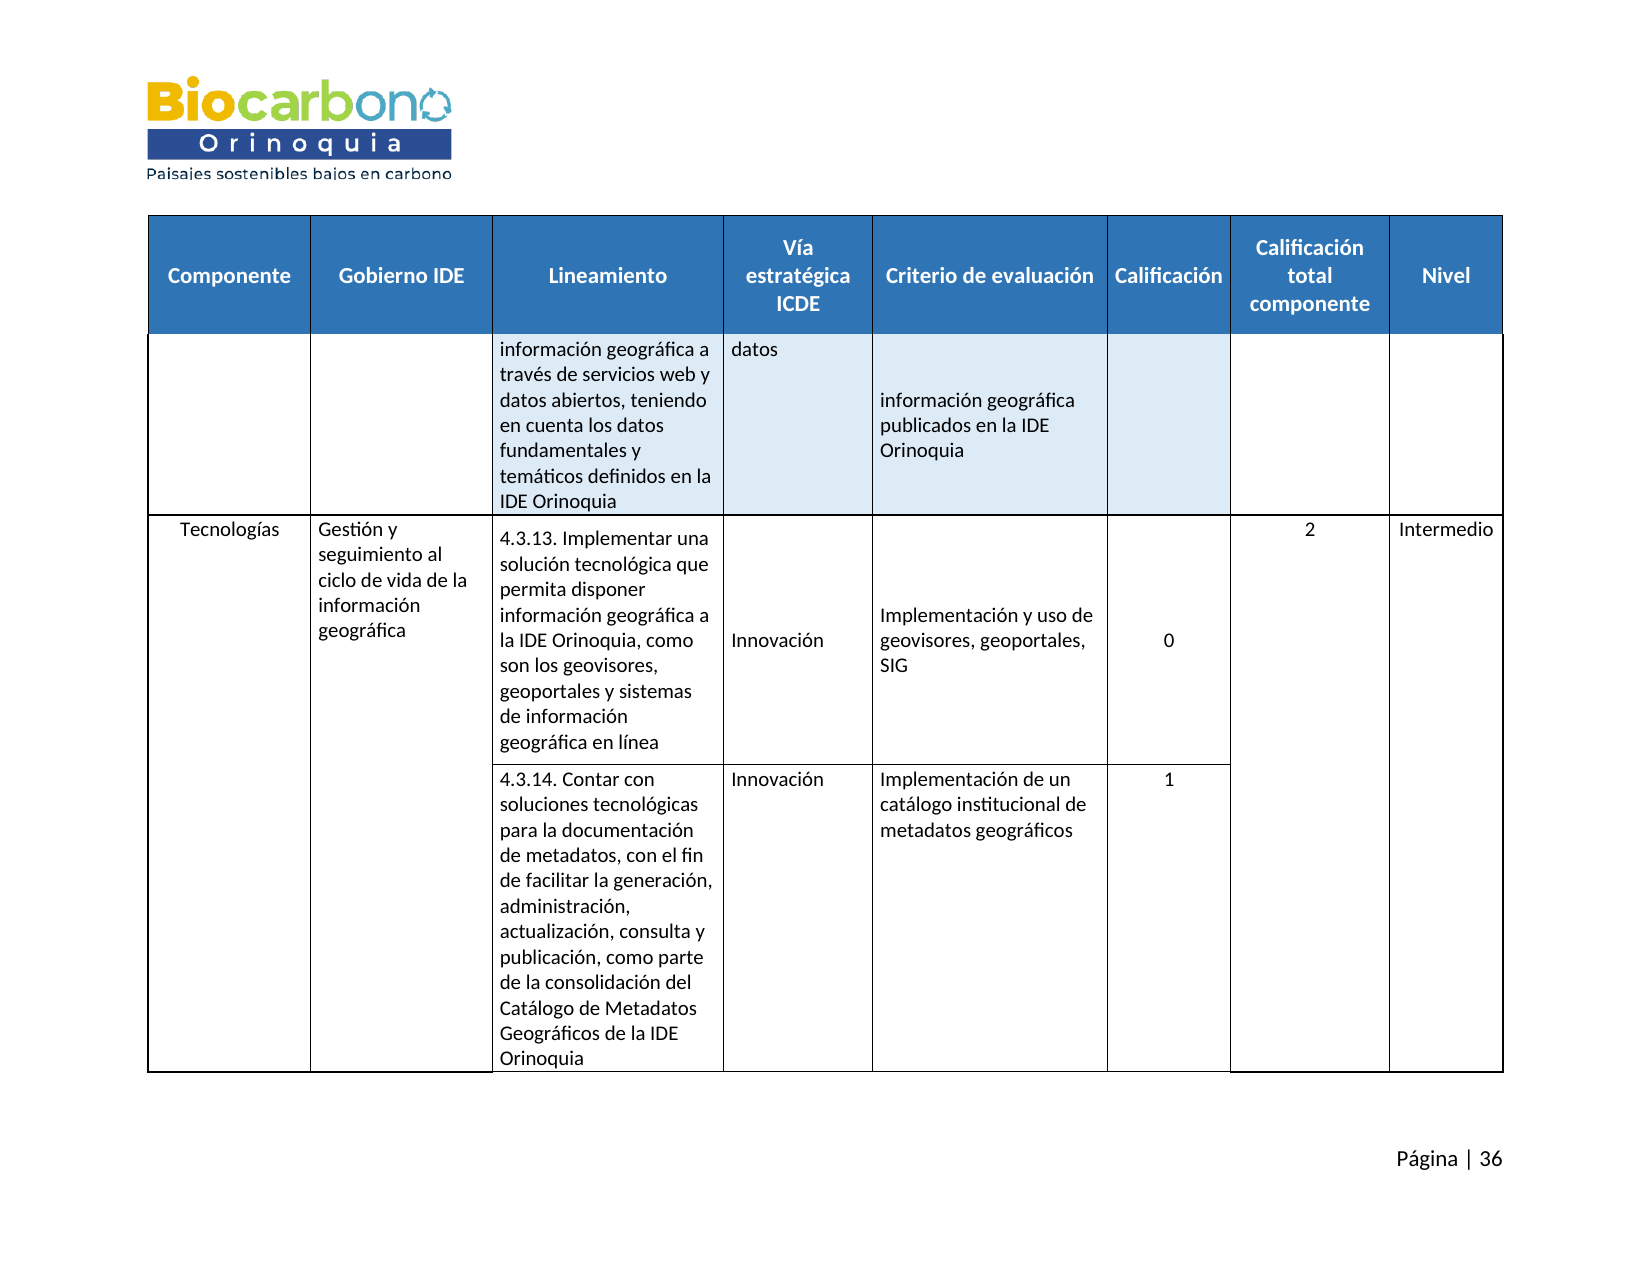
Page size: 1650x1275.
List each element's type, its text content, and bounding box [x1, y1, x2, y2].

table_cell Gestión de datos [724, 334, 872, 514]
table_cell 1 [1108, 765, 1230, 1071]
table_header Gobierno IDE [311, 216, 492, 334]
table_header Lineamiento [493, 216, 723, 334]
table_header Calificación total componente [1231, 216, 1389, 334]
table_header Componente [149, 216, 310, 334]
table_header Nivel [1390, 216, 1502, 334]
table_cell Gestión y seguimiento al ciclo de vida de la información geográfica [311, 516, 492, 1071]
table_cell 2 [1231, 516, 1389, 1071]
table_cell Implementación y uso de geovisores, geoportales, SIG [873, 516, 1107, 764]
table_cell 1 [1108, 334, 1230, 514]
table_cell Intermedio [1390, 516, 1502, 1071]
table_cell 0 [1108, 516, 1230, 764]
table_cell Innovación [724, 765, 872, 1071]
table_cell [493, 334, 723, 514]
table_cell 4.3.14. Contar con soluciones tecnológicas para la documentación de metadatos, con el fin de facilitar la generación, administración, actualización, consulta y publicación, como parte de la consolidación del Catálogo de Metadatos Geográficos de la IDE Orinoquia [493, 765, 723, 1071]
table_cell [873, 334, 1107, 514]
table_cell Tecnologías [149, 516, 310, 1071]
table_cell Innovación [724, 516, 872, 764]
table_header Calificación [1108, 216, 1230, 334]
table_header Criterio de evaluación [873, 216, 1107, 334]
table_header Vía estratégica ICDE [724, 216, 872, 334]
table_cell 4.3.13. Implementar una solución tecnológica que permita disponer información geográfica a la IDE Orinoquia, como son los geovisores, geoportales y sistemas de información geográfica en línea [493, 516, 723, 764]
table_cell Implementación de un catálogo institucional de metadatos geográficos [873, 765, 1107, 1071]
